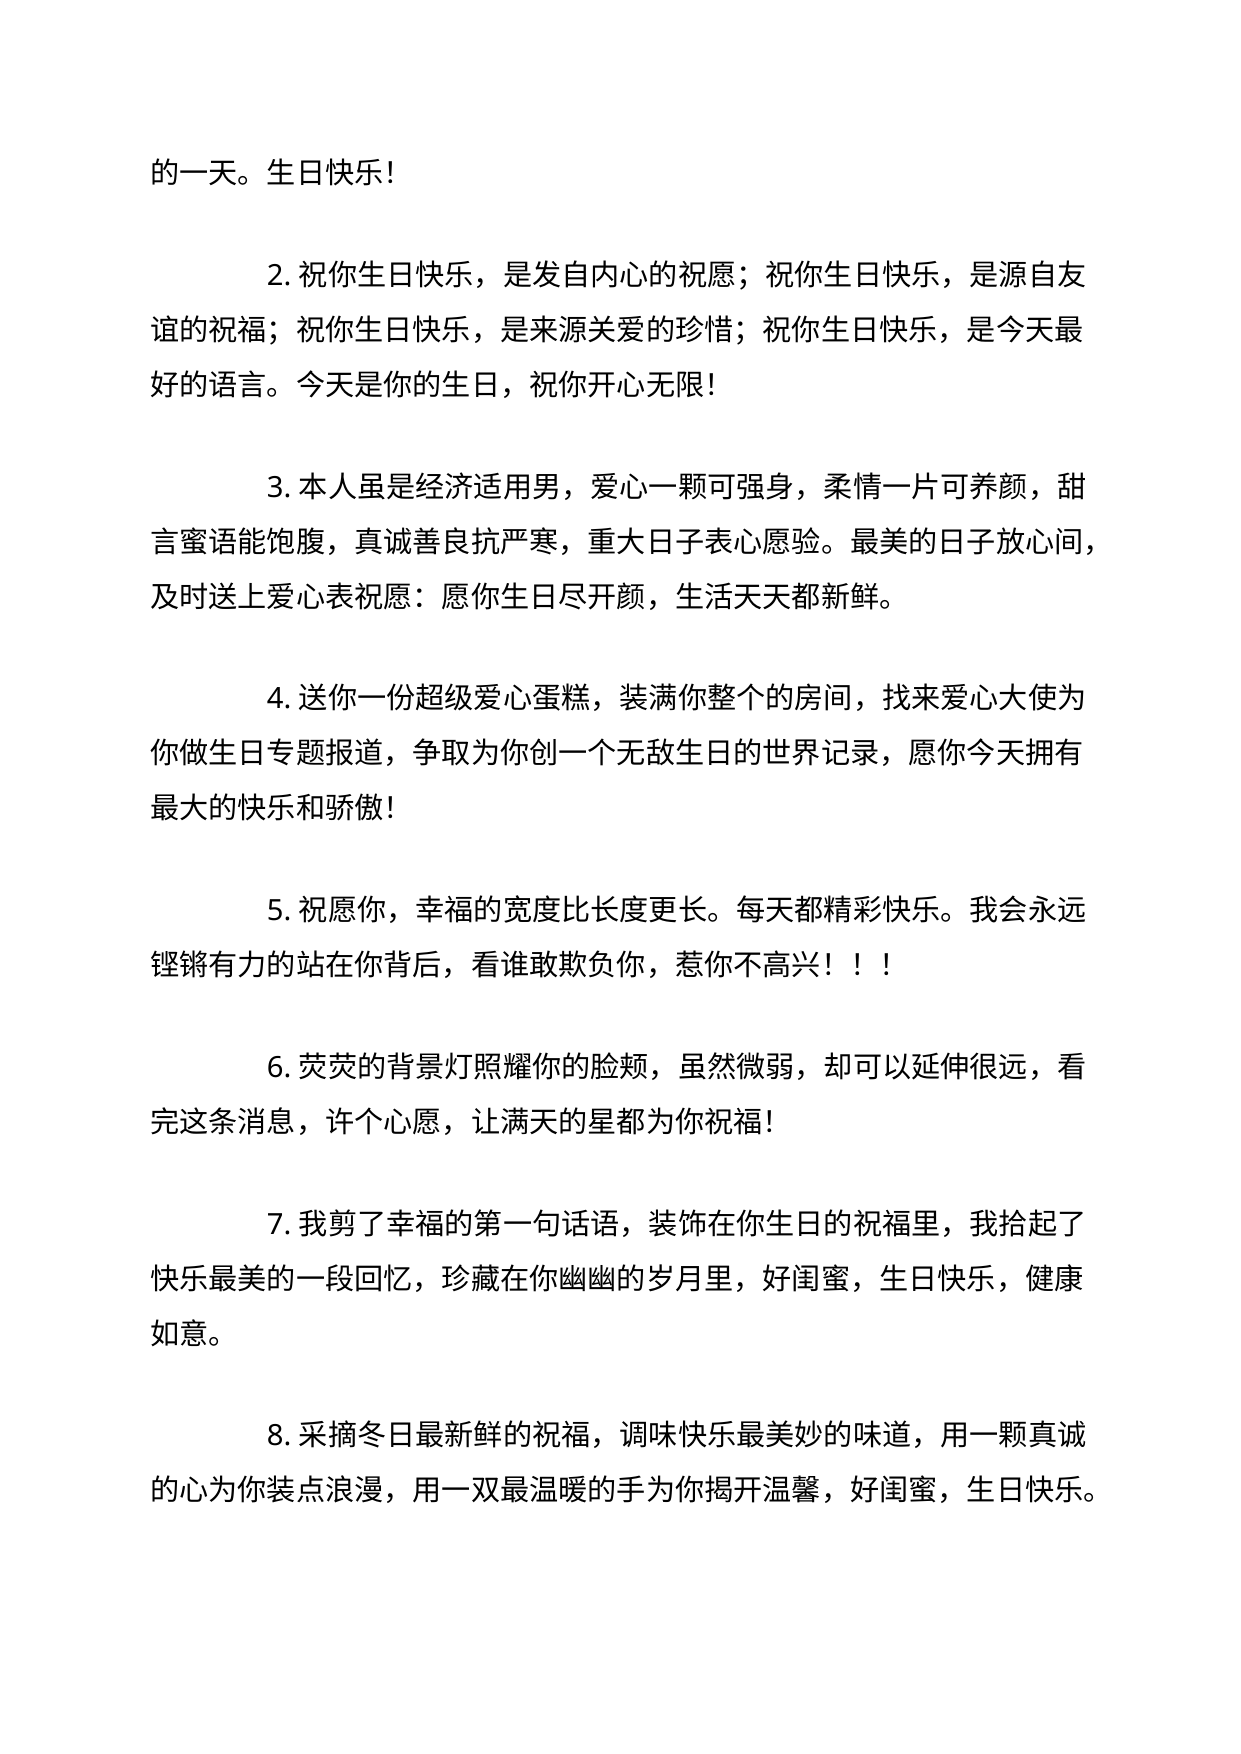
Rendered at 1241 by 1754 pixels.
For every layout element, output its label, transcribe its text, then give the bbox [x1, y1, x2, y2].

text 2. 祝你生日快乐，是发自内心的祝愿；祝你生日快乐，是源自友谊的祝福；祝你生日快乐，是来源关爱的珍惜；祝你生日快乐，是今天最好的语言。今天是你的生日，祝你开心无限！ [150, 252, 1090, 404]
text 6. 荧荧的背景灯照耀你的脸颊，虽然微弱，却可以延伸很远，看完这条消息，许个心愿，让满天的星都为你祝福！ [150, 1043, 1090, 1141]
text 3. 本人虽是经济适用男，爱心一颗可强身，柔情一片可养颜，甜言蜜语能饱腹，真诚善良抗严寒，重大日子表心愿验。最美的日子放心间，及时送上爱心表祝愿：愿你生日尽开颜，生活天天都新鲜。 [150, 463, 1090, 616]
text 5. 祝愿你，幸福的宽度比长度更长。每天都精彩快乐。我会永远铿锵有力的站在你背后，看谁敢欺负你，惹你不高兴！！！ [150, 887, 1090, 984]
text 7. 我剪了幸福的第一句话语，装饰在你生日的祝福里，我拾起了快乐最美的一段回忆，珍藏在你幽幽的岁月里，好闺蜜，生日快乐，健康如意。 [150, 1200, 1090, 1352]
text 8. 采摘冬日最新鲜的祝福，调味快乐最美妙的味道，用一颗真诚的心为你装点浪漫，用一双最温暖的手为你揭开温馨，好闺蜜，生日快乐。 [150, 1412, 1090, 1509]
text 4. 送你一份超级爱心蛋糕，装满你整个的房间，找来爱心大使为你做生日专题报道，争取为你创一个无敌生日的世界记录，愿你今天拥有最大的快乐和骄傲！ [150, 675, 1090, 827]
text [150, 150, 1090, 192]
